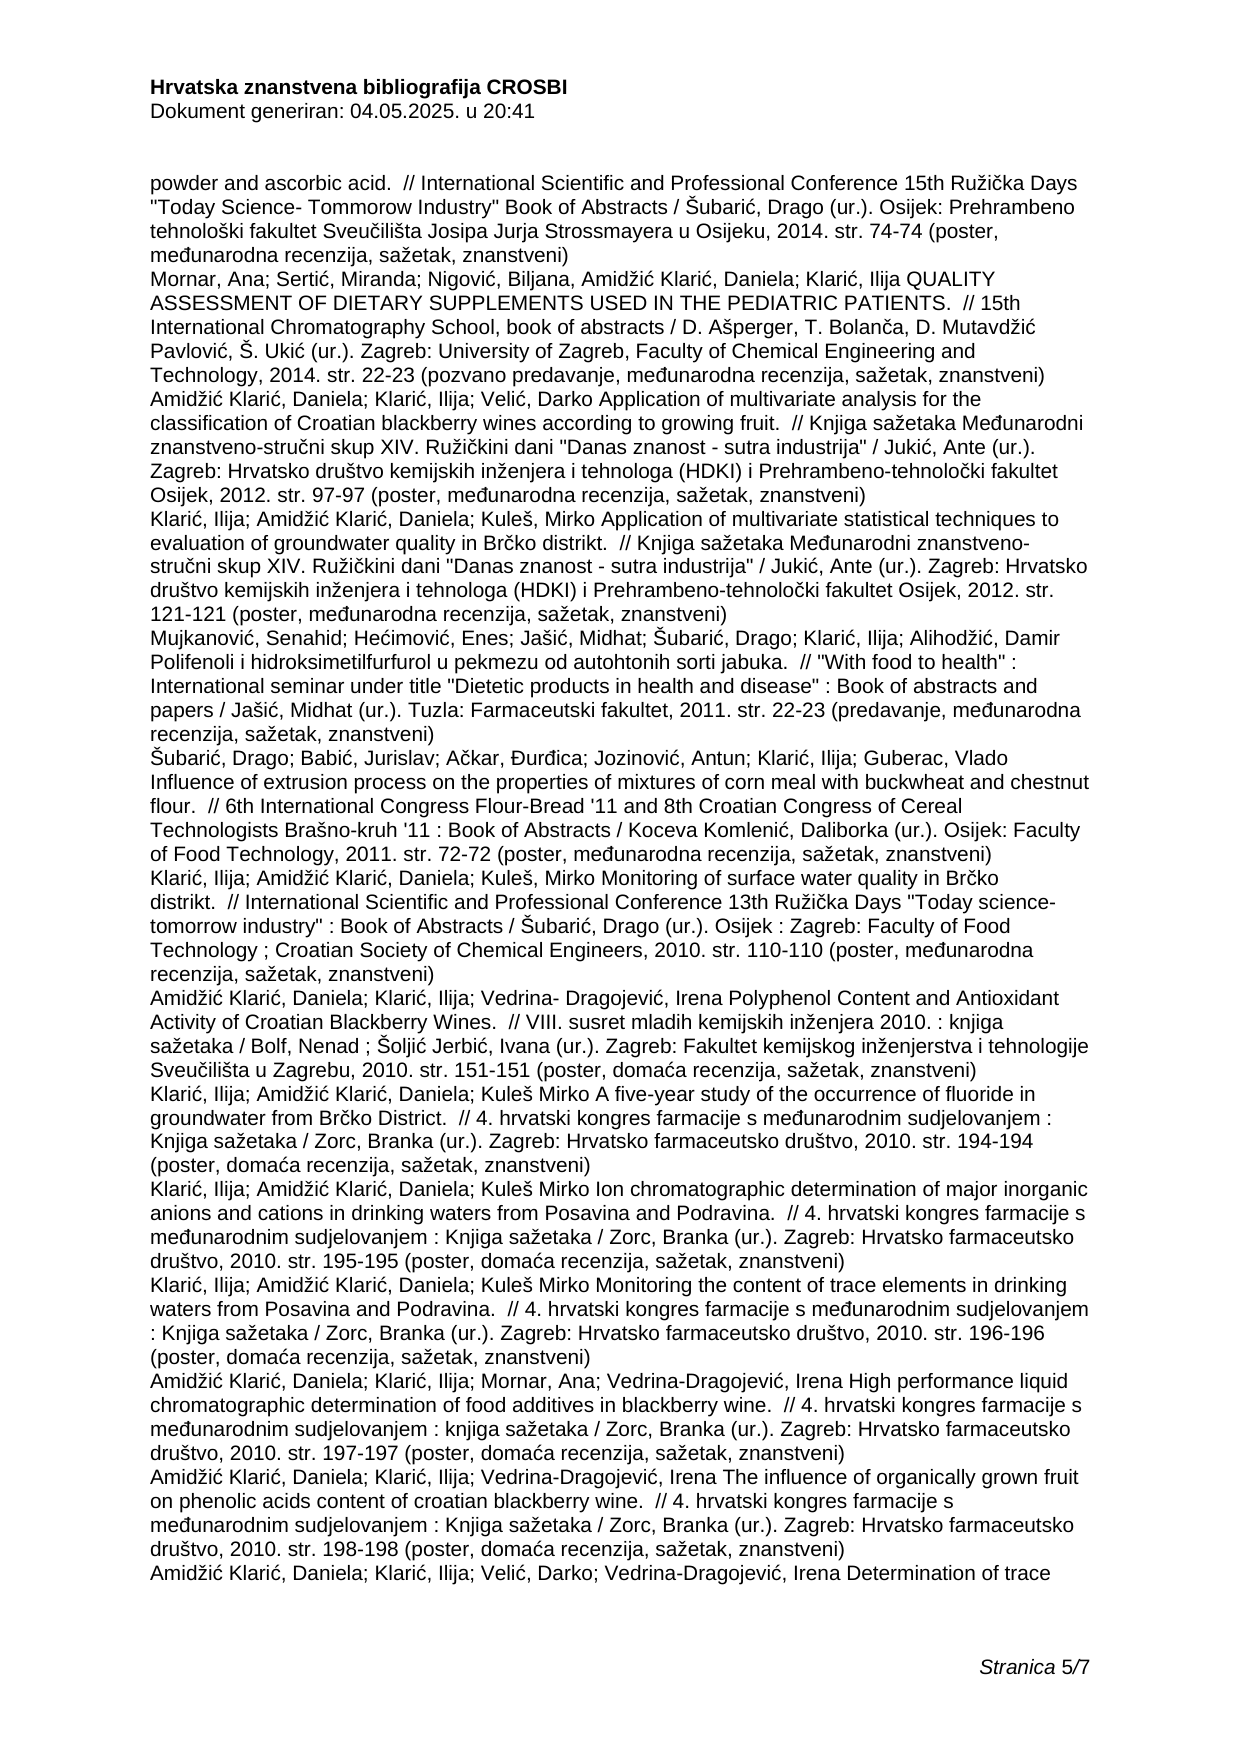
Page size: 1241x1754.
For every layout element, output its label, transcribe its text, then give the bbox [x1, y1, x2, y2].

text Šubarić, Drago; Babić, Jurislav; Ačkar, Đurđica; Jozinović, Antun; Klarić, Ilija; Guberac, Vlado [150, 746, 1090, 866]
text Amidžić Klarić, Daniela; Klarić, Ilija; Vedrina-Dragojević, Irena [150, 1465, 1090, 1561]
text Klarić, Ilija; Amidžić Klarić, Daniela; Kuleš, Mirko [150, 506, 1090, 626]
text Mujkanović, Senahid; Hećimović, Enes; Jašić, Midhat; Šubarić, Drago; Klarić, Ilija; Alihodžić, Damir [150, 626, 1090, 746]
text Amidžić Klarić, Daniela; Klarić, Ilija; Vedrina- Dragojević, Irena [150, 986, 1090, 1081]
text Amidžić Klarić, Daniela; Klarić, Ilija; Mornar, Ana; Vedrina-Dragojević, Irena [150, 1369, 1090, 1465]
text Amidžić Klarić, Daniela; Klarić, Ilija; Velić, Darko [150, 387, 1090, 506]
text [150, 171, 1090, 267]
text Klarić, Ilija; Amidžić Klarić, Daniela; Kuleš Mirko [150, 1081, 1090, 1177]
text Klarić, Ilija; Amidžić Klarić, Daniela; Kuleš Mirko [150, 1273, 1090, 1369]
text Klarić, Ilija; Amidžić Klarić, Daniela; Kuleš, Mirko [150, 866, 1090, 986]
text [150, 1561, 1090, 1584]
text Klarić, Ilija; Amidžić Klarić, Daniela; Kuleš Mirko [150, 1177, 1090, 1273]
text Mornar, Ana; Sertić, Miranda; Nigović, Biljana, Amidžić Klarić, Daniela; Klarić, Ilija [150, 267, 1090, 387]
